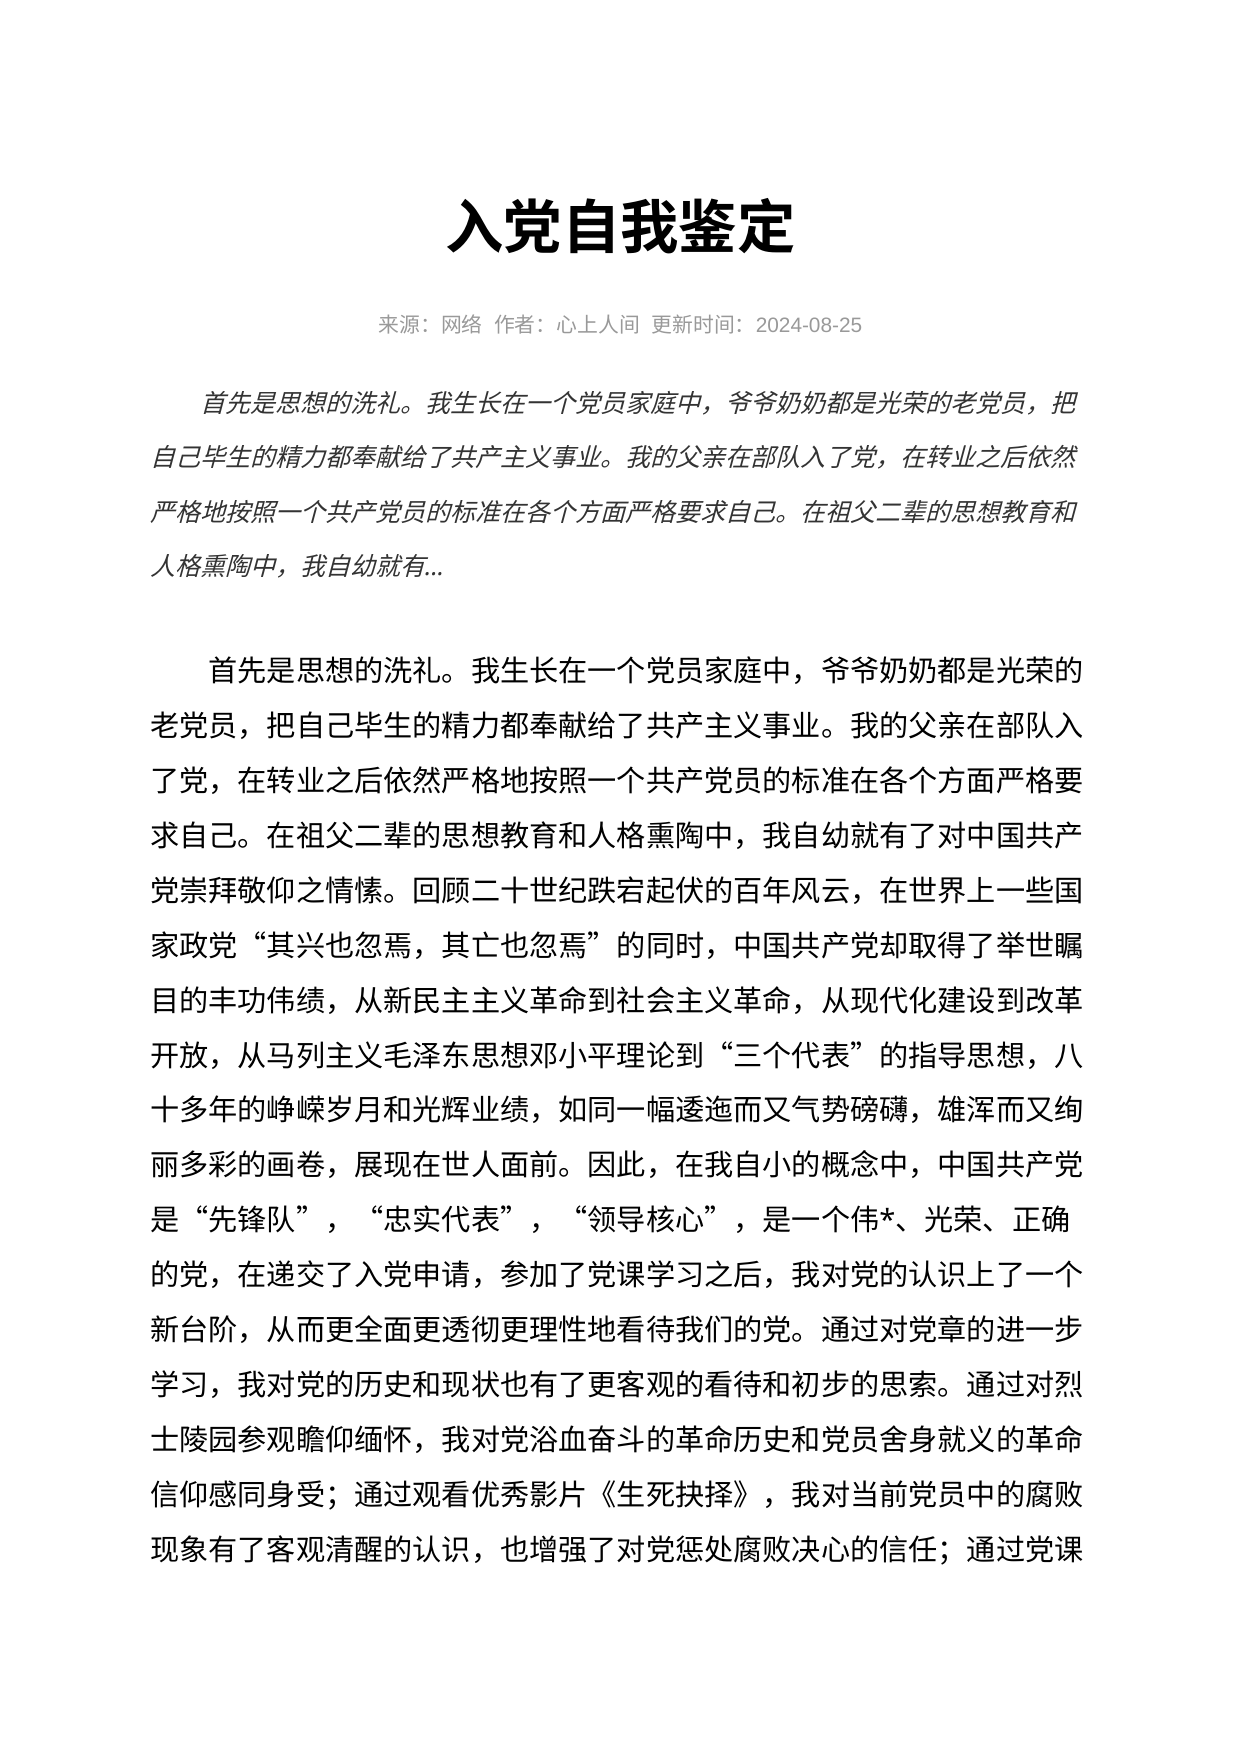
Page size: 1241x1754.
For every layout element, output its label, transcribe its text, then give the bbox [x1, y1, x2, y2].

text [150, 648, 1090, 1568]
subtitle 入党自我鉴定 [150, 181, 1090, 266]
text 首先是思想的洗礼。我生长在一个党员家庭中，爷爷奶奶都是光荣的老党员，把自己毕生的精力都奉献给了共产主义事业。我的父亲在部队入了党，在转业之后依然严格地按照一个共产党员的标准在各个方面严格要求自己。在祖父二辈的思想教育和人格熏陶中，我自幼就有... [150, 383, 1090, 583]
text 来源：网络 作者：心上人间 更新时间：2024-08-25 [150, 313, 1090, 337]
